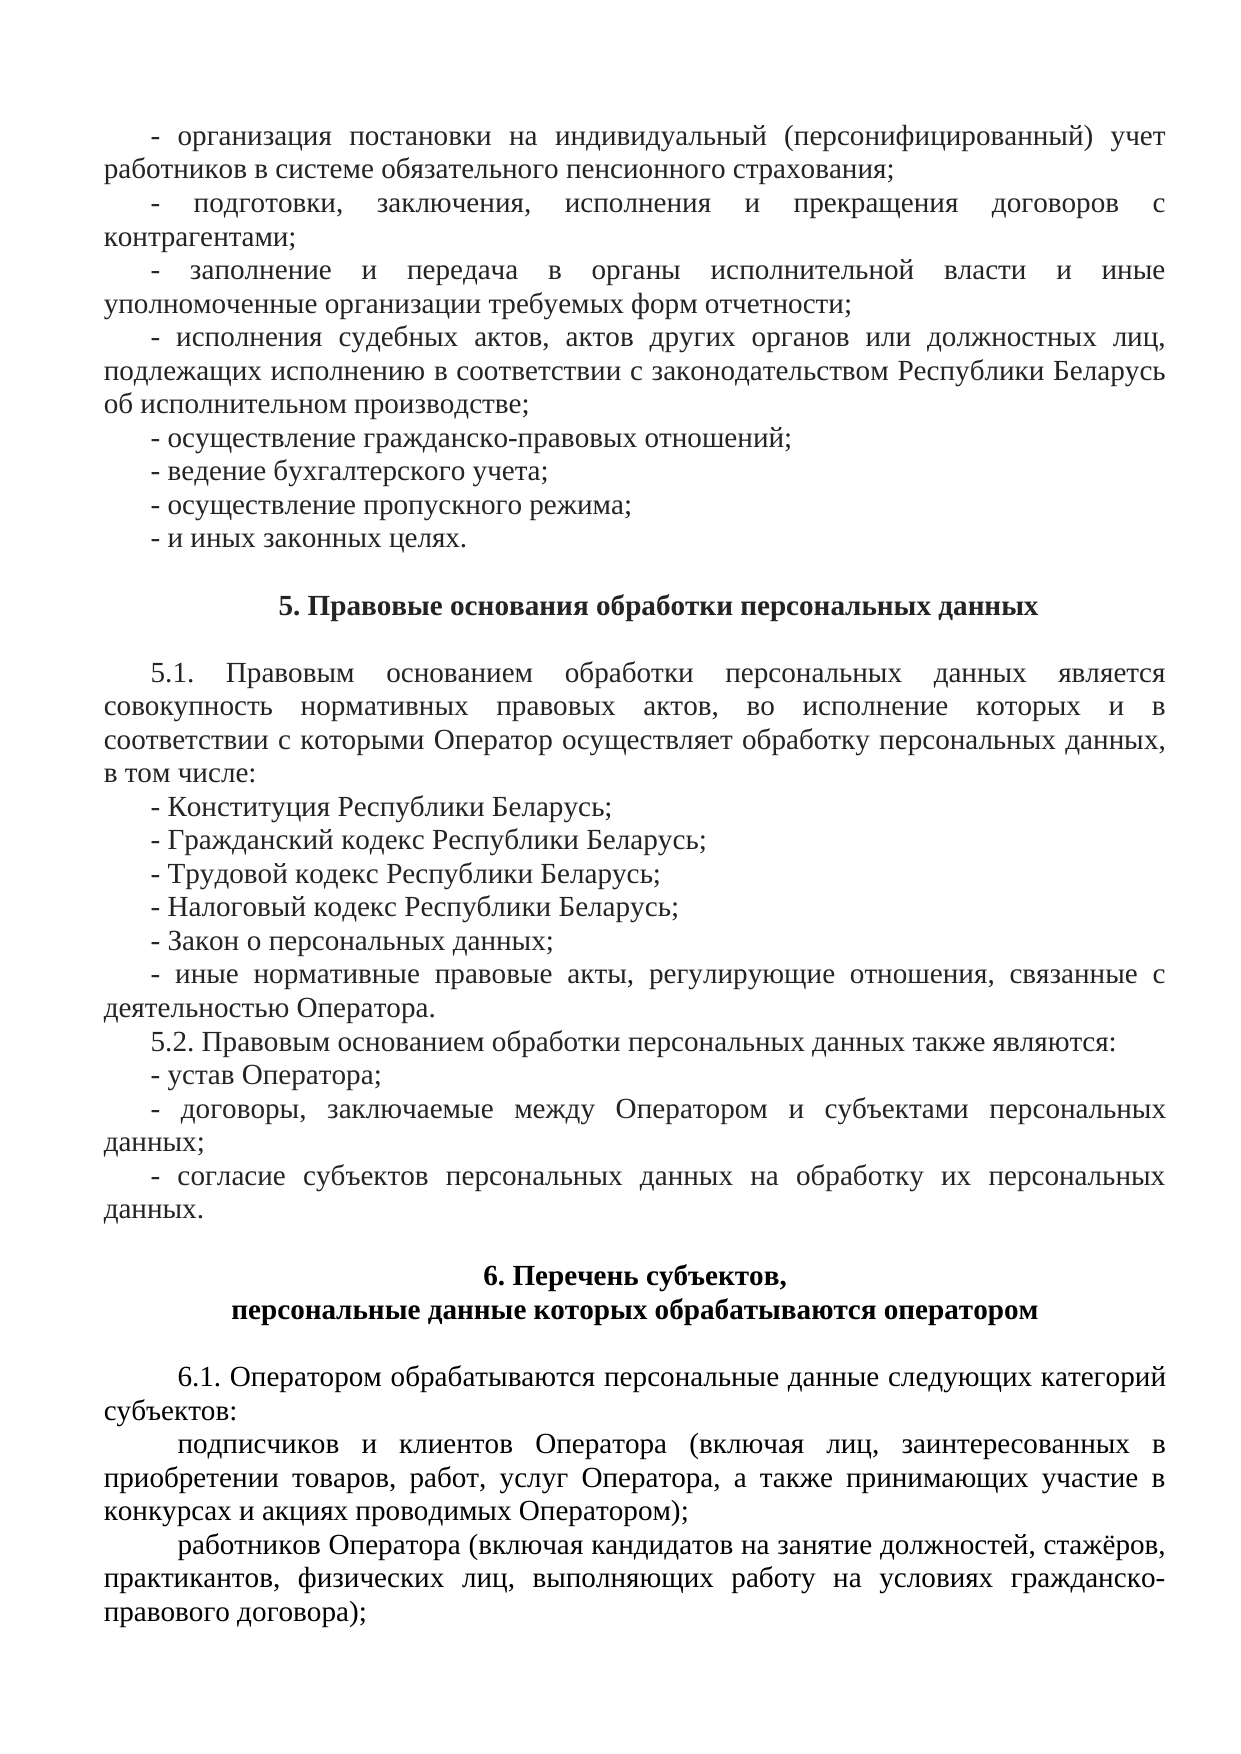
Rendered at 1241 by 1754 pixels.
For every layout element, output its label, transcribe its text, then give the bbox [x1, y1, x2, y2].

text персональные данные которых обрабатываются оператором [103, 1292, 1167, 1326]
text - Трудовой кодекс Республики Беларусь; [103, 856, 1167, 889]
text - Гражданский кодекс Республики Беларусь; [103, 822, 1167, 856]
text 5. Правовые основания обработки персональных данных [103, 588, 1167, 621]
text - осуществление гражданско-правовых отношений; [103, 420, 1167, 453]
text - ведение бухгалтерского учета; [103, 453, 1167, 487]
text работников Оператора (включая кандидатов на занятие должностей, стажёров, практикантов, физических лиц, выполняющих работу на условиях гражданско-правового договора); [103, 1527, 1167, 1627]
text - подготовки, заключения, исполнения и прекращения договоров с контрагентами; [103, 185, 1167, 252]
text 5.2. Правовым основанием обработки персональных данных также являются: [103, 1024, 1167, 1057]
text 6. Перечень субъектов, [103, 1258, 1167, 1292]
text - исполнения судебных актов, актов других органов или должностных лиц, подлежащих исполнению в соответствии с законодательством Республики Беларусь об исполнительном производстве; [103, 319, 1167, 420]
text 6.1. Оператором обрабатываются персональные данные следующих категорий субъектов: [103, 1359, 1167, 1426]
text - Конституция Республики Беларусь; [103, 789, 1167, 822]
text подписчиков и клиентов Оператора (включая лиц, заинтересованных в приобретении товаров, работ, услуг Оператора, а также принимающих участие в конкурсах и акциях проводимых Оператором); [103, 1426, 1167, 1527]
text - согласие субъектов персональных данных на обработку их персональных данных. [103, 1158, 1167, 1225]
text - иные нормативные правовые акты, регулирующие отношения, связанные с деятельностью Оператора. [103, 957, 1167, 1024]
text - заполнение и передача в органы исполнительной власти и иные уполномоченные организации требуемых форм отчетности; [103, 252, 1167, 319]
text 5.1. Правовым основанием обработки персональных данных является совокупность нормативных правовых актов, во исполнение которых и в соответствии с которыми Оператор осуществляет обработку персональных данных, в том числе: [103, 655, 1167, 789]
text - осуществление пропускного режима; [103, 487, 1167, 521]
text - устав Оператора; [103, 1057, 1167, 1091]
text - договоры, заключаемые между Оператором и субъектами персональных данных; [103, 1091, 1167, 1158]
text - Налоговый кодекс Республики Беларусь; [103, 889, 1167, 923]
text - организация постановки на индивидуальный (персонифицированный) учет работников в системе обязательного пенсионного страхования; [103, 118, 1167, 185]
text - и иных законных целях. [103, 521, 1167, 554]
text - Закон о персональных данных; [103, 923, 1167, 957]
